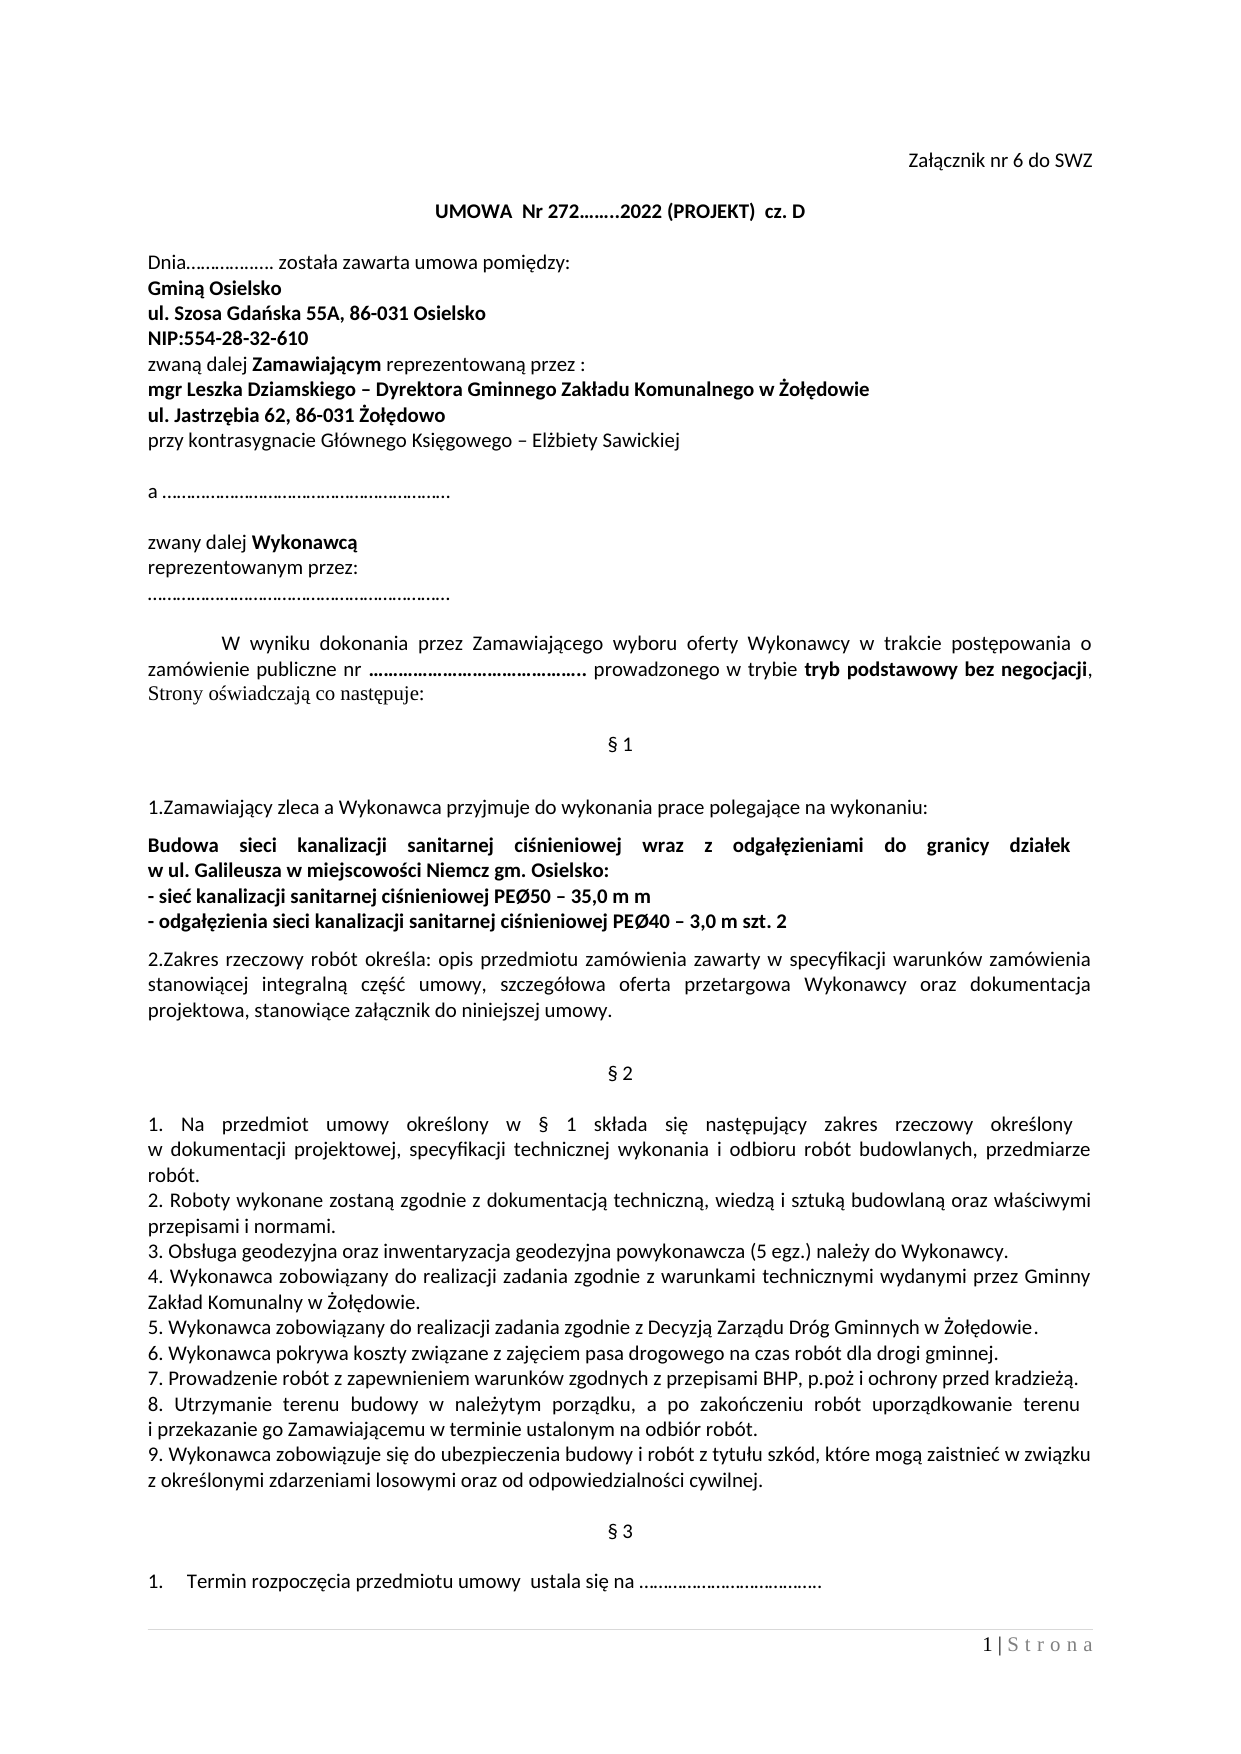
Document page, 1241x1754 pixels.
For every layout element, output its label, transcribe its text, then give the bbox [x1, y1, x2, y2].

text przy kontrasygnacie Głównego Księgowego – Elżbiety Sawickiej [148, 427, 1093, 453]
text 7. Prowadzenie robót z zapewnieniem warunków zgodnych z przepisami BHP, p.poż i ochrony przed kradzieżą. [148, 1365, 1093, 1391]
text zwany dalej Wykonawcą [148, 529, 1093, 554]
text § 2 [148, 1060, 1093, 1086]
text Budowa sieci kanalizacji sanitarnej ciśnieniowej wraz z odgałęzieniami do granicy działek w ul. Galileusza w miejscowości Niemcz gm. Osielsko: [148, 832, 1093, 883]
text - sieć kanalizacji sanitarnej ciśnieniowej PEØ50 – 35,0 m m [148, 883, 1093, 908]
text NIP:554-28-32-610 [148, 326, 1093, 351]
text W wyniku dokonania przez Zamawiającego wyboru oferty Wykonawcy w trakcie postępowania o zamówienie publiczne nr …………………………………….. prowadzonego w trybie tryb podstawowy bez negocjacji, Strony oświadczają co następuje: [73, 631, 1093, 705]
text 8. Utrzymanie terenu budowy w należytym porządku, a po zakończeniu robót uporządkowanie terenu i przekazanie go Zamawiającemu w terminie ustalonym na odbiór robót. [148, 1391, 1093, 1442]
text 4. Wykonawca zobowiązany do realizacji zadania zgodnie z warunkami technicznymi wydanymi przez Gminny Zakład Komunalny w Żołędowie. [148, 1264, 1093, 1314]
text - odgałęzienia sieci kanalizacji sanitarnej ciśnieniowej PEØ40 – 3,0 m szt. 2 [148, 908, 1093, 934]
text zwaną dalej Zamawiającym reprezentowaną przez : [148, 351, 1093, 376]
text § 3 [148, 1518, 1093, 1543]
text 2.Zakres rzeczowy robót określa: opis przedmiotu zamówienia zawarty w specyfikacji warunków zamówienia stanowiącej integralną część umowy, szczegółowa oferta przetargowa Wykonawcy oraz dokumentacja projektowa, stanowiące załącznik do niniejszej umowy. [148, 946, 1093, 1022]
text UMOWA Nr 272……..2022 (PROJEKT) cz. D [148, 198, 1093, 224]
text ……………………………………………………… [148, 580, 1093, 605]
text 2. Roboty wykonane zostaną zgodnie z dokumentacją techniczną, wiedzą i sztuką budowlaną oraz właściwymi przepisami i normami. [148, 1187, 1093, 1238]
text mgr Leszka Dziamskiego – Dyrektora Gminnego Zakładu Komunalnego w Żołędowie [148, 376, 1093, 402]
text 6. Wykonawca pokrywa koszty związane z zajęciem pasa drogowego na czas robót dla drogi gminnej. [148, 1340, 1093, 1365]
text 9. Wykonawca zobowiązuje się do ubezpieczenia budowy i robót z tytułu szkód, które mogą zaistnieć w związku z określonymi zdarzeniami losowymi oraz od odpowiedzialności cywilnej. [148, 1442, 1093, 1492]
text a …………………………………………………… [148, 478, 1093, 503]
text Załącznik nr 6 do SWZ [148, 148, 1093, 173]
text 1.Zamawiający zleca a Wykonawca przyjmuje do wykonania prace polegające na wykonaniu: [148, 794, 1093, 819]
text Gminą Osielsko [148, 275, 1093, 300]
text § 1 [148, 731, 1093, 756]
text ul. Jastrzębia 62, 86-031 Żołędowo [148, 402, 1093, 427]
text 3. Obsługa geodezyjna oraz inwentaryzacja geodezyjna powykonawcza (5 egz.) należy do Wykonawcy. [148, 1238, 1093, 1264]
text Dnia…………..…. została zawarta umowa pomiędzy: [148, 249, 1093, 275]
text 5. Wykonawca zobowiązany do realizacji zadania zgodnie z Decyzją Zarządu Dróg Gminnych w Żołędowie. [148, 1314, 1093, 1340]
list Termin rozpoczęcia przedmiotu umowy ustala się na ……………………………….. [148, 1569, 1093, 1594]
text ul. Szosa Gdańska 55A, 86-031 Osielsko [148, 300, 1093, 326]
text reprezentowanym przez: [148, 554, 1093, 580]
text 1. Na przedmiot umowy określony w § 1 składa się następujący zakres rzeczowy określony w dokumentacji projektowej, specyfikacji technicznej wykonania i odbioru robót budowlanych, przedmiarze robót. [148, 1111, 1093, 1187]
